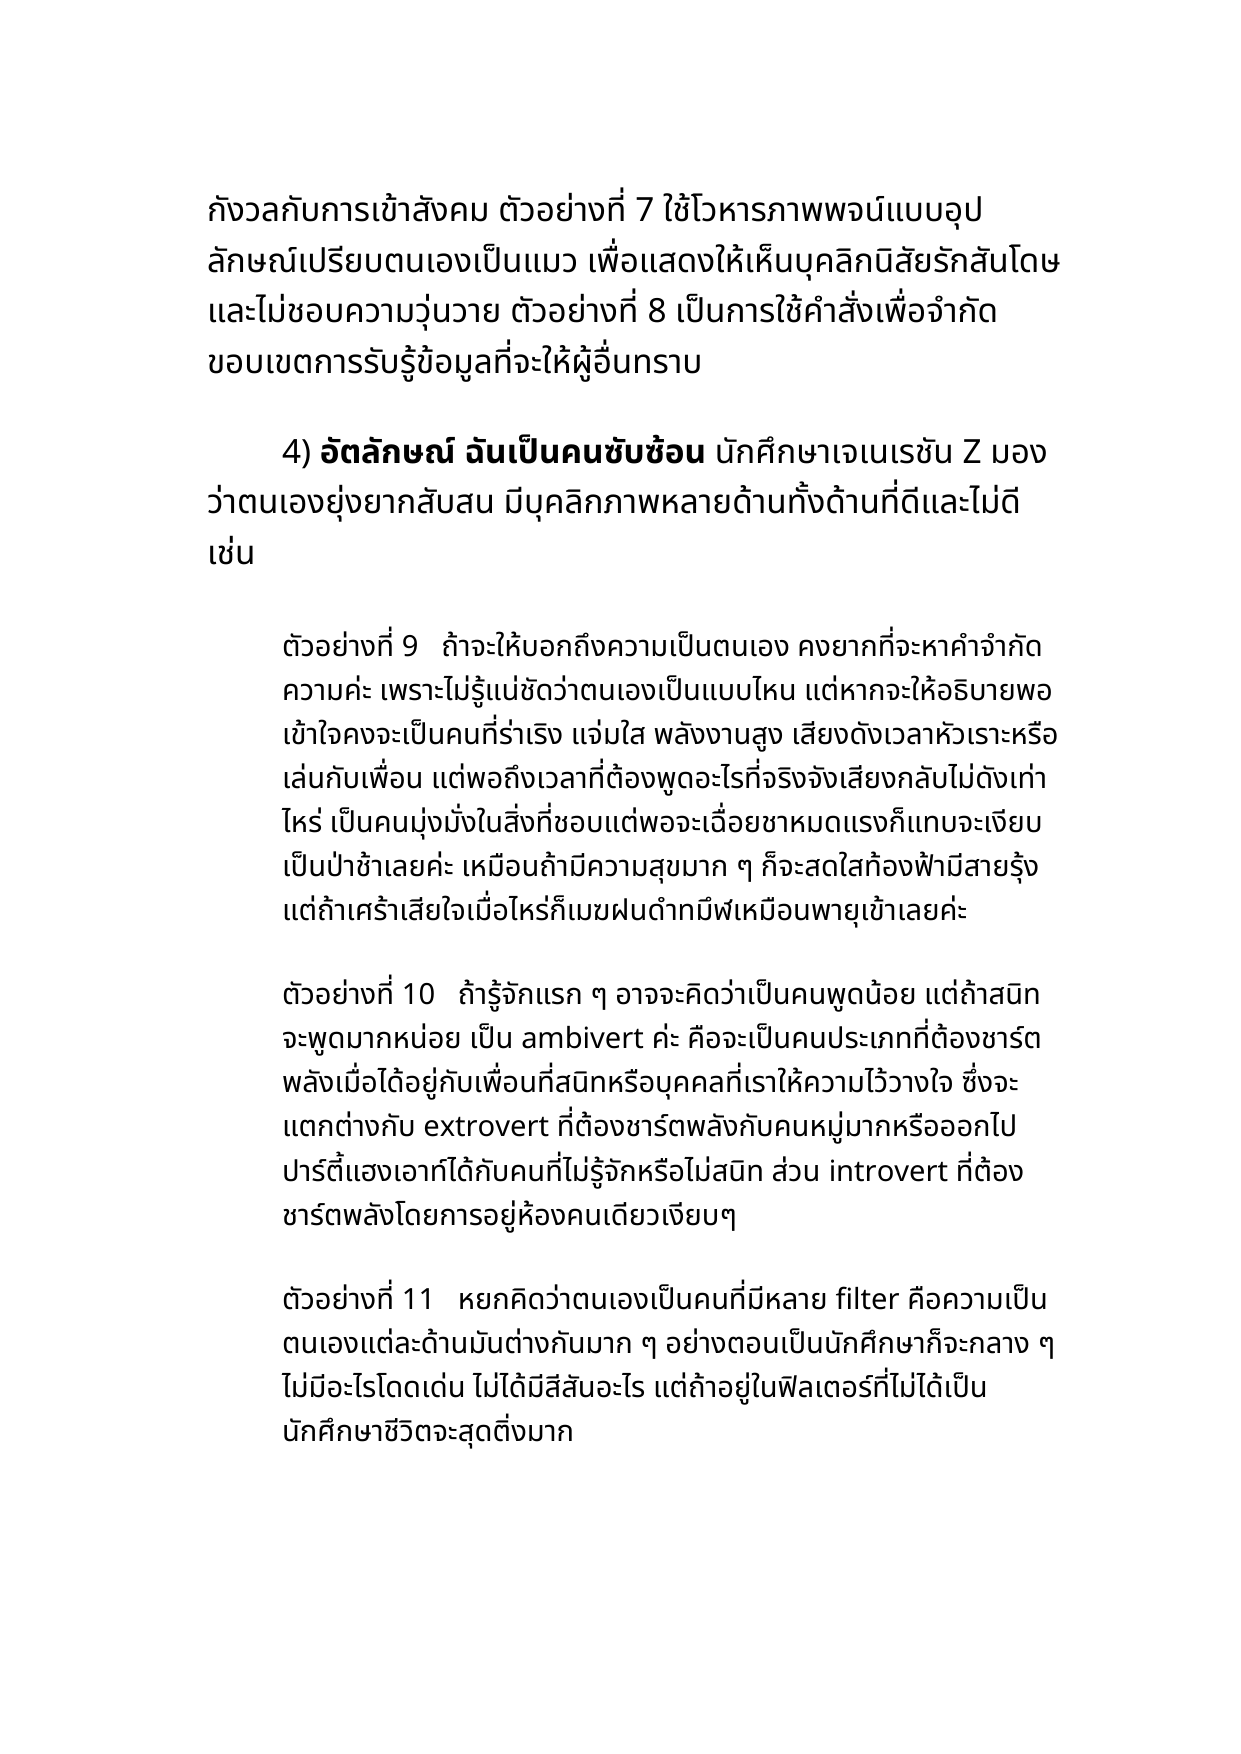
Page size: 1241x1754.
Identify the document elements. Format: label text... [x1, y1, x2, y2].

text 4) อัตลักษณ์ ฉันเป็นคนซับซ้อน นักศึกษาเจเนเรชัน Z มองว่าตนเองยุ่งยากสับสน มีบุคลิกภาพหลายด้านทั้งด้านที่ดีและไม่ดี เช่น [207, 428, 1063, 579]
text ตัวอย่างที่ 9 ถ้าจะให้บอกถึงความเป็นตนเอง คงยากที่จะหาคำจำกัดความค่ะ เพราะไม่รู้แน่ชัดว่าตนเองเป็นแบบไหน แต่หากจะให้อธิบายพอเข้าใจคงจะเป็นคนที่ร่าเริง แจ่มใส พลังงานสูง เสียงดังเวลาหัวเราะหรือเล่นกับเพื่อน แต่พอถึงเวลาที่ต้องพูดอะไรที่จริงจังเสียงกลับไม่ดังเท่าไหร่ เป็นคนมุ่งมั่งในสิ่งที่ชอบแต่พอจะเฉื่อยชาหมดแรงก็แทบจะเงียบเป็นป่าช้าเลยค่ะ เหมือนถ้ามีความสุขมาก ๆ ก็จะสดใสท้องฟ้ามีสายรุ้ง แต่ถ้าเศร้าเสียใจเมื่อไหร่ก็เมฆฝนดำทมึฬเหมือนพายุเข้าเลยค่ะ [282, 625, 1063, 933]
text ตัวอย่างที่ 11 หยกคิดว่าตนเองเป็นคนที่มีหลาย filter คือความเป็นตนเองแต่ละด้านมันต่างกันมาก ๆ อย่างตอนเป็นนักศึกษาก็จะกลาง ๆ ไม่มีอะไรโดดเด่น ไม่ได้มีสีสันอะไร แต่ถ้าอยู่ในฟิลเตอร์ที่ไม่ได้เป็นนักศึกษาชีวิตจะสุดติ่งมาก [282, 1278, 1063, 1454]
text ตัวอย่างที่ 10 ถ้ารู้จักแรก ๆ อาจจะคิดว่าเป็นคนพูดน้อย แต่ถ้าสนิทจะพูดมากหน่อย เป็น ambivert ค่ะ คือจะเป็นคนประเภทที่ต้องชาร์ตพลังเมื่อได้อยู่กับเพื่อนที่สนิทหรือบุคคลที่เราให้ความไว้วางใจ ซึ่งจะแตกต่างกับ extrovert ที่ต้องชาร์ตพลังกับคนหมู่มากหรือออกไปปาร์ตี้แฮงเอาท์ได้กับคนที่ไม่รู้จักหรือไม่สนิท ส่วน introvert ที่ต้องชาร์ตพลังโดยการอยู่ห้องคนเดียวเงียบๆ [282, 973, 1063, 1238]
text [207, 186, 1063, 388]
